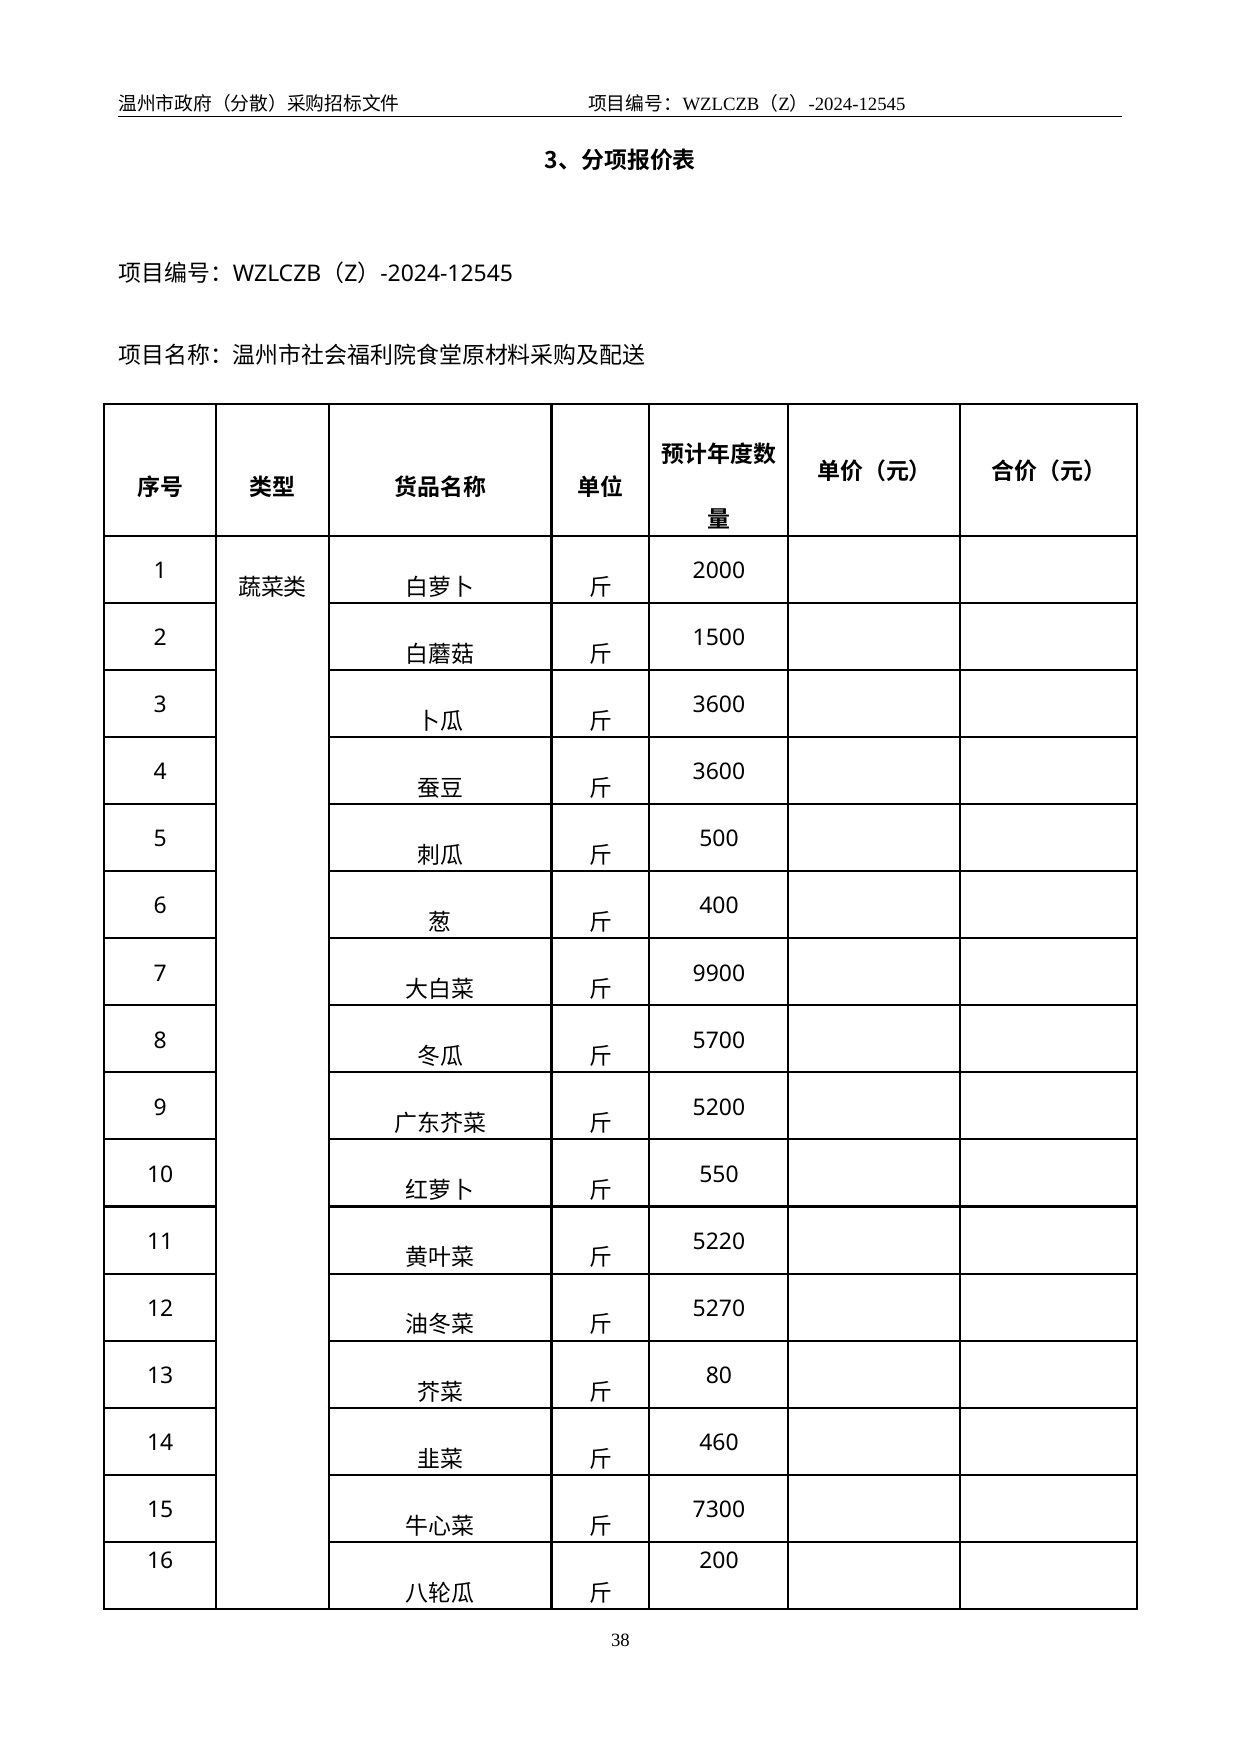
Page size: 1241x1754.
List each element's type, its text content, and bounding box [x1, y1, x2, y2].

table_cell 3 [105, 671, 215, 736]
table_cell [789, 671, 959, 736]
table_cell 油冬菜 [330, 1275, 550, 1339]
table_cell 蚕豆 [330, 738, 550, 803]
table_cell 200 [650, 1543, 787, 1608]
table_header 货品名称 [330, 405, 550, 534]
table_cell [789, 1275, 959, 1339]
table_cell [789, 1073, 959, 1138]
table_cell 斤 [553, 805, 648, 870]
table_cell [961, 1006, 1136, 1071]
table_header 单位 [553, 405, 648, 534]
table_cell 大白菜 [330, 939, 550, 1004]
table_cell [961, 1140, 1136, 1205]
table_cell [961, 872, 1136, 937]
table_cell [961, 537, 1136, 602]
table_cell 韭菜 [330, 1409, 550, 1474]
table_cell 白萝卜 [330, 537, 550, 602]
table_cell 斤 [553, 604, 648, 669]
table_cell 12 [105, 1275, 215, 1339]
table_cell [789, 1409, 959, 1474]
table_header 预计年度数量 [650, 405, 787, 534]
text 项目名称：温州市社会福利院食堂原材料采购及配送 [118, 321, 1122, 386]
table_cell 卜瓜 [330, 671, 550, 736]
table_cell 5 [105, 805, 215, 870]
table_cell 斤 [553, 1342, 648, 1407]
table_cell [961, 671, 1136, 736]
table_cell [961, 1409, 1136, 1474]
table_cell [789, 939, 959, 1004]
table_cell 3600 [650, 671, 787, 736]
table_cell 八轮瓜 [330, 1543, 550, 1608]
table_cell [789, 1342, 959, 1407]
table_cell 斤 [553, 671, 648, 736]
table_cell 7 [105, 939, 215, 1004]
table_cell 5200 [650, 1073, 787, 1138]
table_cell [789, 738, 959, 803]
table_cell 蔬菜类 [217, 537, 328, 1608]
table_cell 斤 [553, 872, 648, 937]
table_cell 冬瓜 [330, 1006, 550, 1071]
table_header 序号 [105, 405, 215, 534]
table_cell [961, 1342, 1136, 1407]
table_cell 牛心菜 [330, 1476, 550, 1541]
table_cell 9900 [650, 939, 787, 1004]
table_cell 斤 [553, 1006, 648, 1071]
table_cell [961, 939, 1136, 1004]
table_cell [961, 1208, 1136, 1272]
text 项目编号：WZLCZB（Z）-2024-12545 [118, 239, 1122, 304]
table_cell 刺瓜 [330, 805, 550, 870]
table_cell [961, 738, 1136, 803]
table_cell 4 [105, 738, 215, 803]
table_cell 400 [650, 872, 787, 937]
table_cell 10 [105, 1140, 215, 1205]
table_cell 5220 [650, 1208, 787, 1272]
table_cell [789, 1208, 959, 1272]
table_cell 黄叶菜 [330, 1208, 550, 1272]
table_cell 3600 [650, 738, 787, 803]
table_cell 2000 [650, 537, 787, 602]
table_cell 16 [105, 1543, 215, 1608]
text 3、分项报价表 [118, 126, 1122, 191]
table_cell [789, 872, 959, 937]
table_cell [961, 1543, 1136, 1608]
table_cell [789, 1006, 959, 1071]
table_cell 5270 [650, 1275, 787, 1339]
table_cell 2 [105, 604, 215, 669]
table_cell 白蘑菇 [330, 604, 550, 669]
table_cell 500 [650, 805, 787, 870]
table_cell 葱 [330, 872, 550, 937]
table_cell 8 [105, 1006, 215, 1071]
table_cell [789, 805, 959, 870]
table_cell 斤 [553, 738, 648, 803]
table_cell [789, 1476, 959, 1541]
table_cell 斤 [553, 1476, 648, 1541]
table_cell [789, 604, 959, 669]
table_cell 15 [105, 1476, 215, 1541]
table_cell [961, 1476, 1136, 1541]
table_cell 广东芥菜 [330, 1073, 550, 1138]
table_cell [789, 1543, 959, 1608]
table_header 单价（元） [789, 405, 959, 534]
table_cell 斤 [553, 939, 648, 1004]
table_cell 斤 [553, 1073, 648, 1138]
table_cell [961, 805, 1136, 870]
table_header 类型 [217, 405, 328, 534]
table_cell 80 [650, 1342, 787, 1407]
table_cell 斤 [553, 1208, 648, 1272]
table_cell 7300 [650, 1476, 787, 1541]
table_cell 460 [650, 1409, 787, 1474]
table_cell 9 [105, 1073, 215, 1138]
table_cell 11 [105, 1208, 215, 1272]
table_cell 14 [105, 1409, 215, 1474]
table_cell [961, 1275, 1136, 1339]
table_cell 斤 [553, 1409, 648, 1474]
table_cell 6 [105, 872, 215, 937]
table_cell 5700 [650, 1006, 787, 1071]
table_cell [961, 604, 1136, 669]
table_cell 1 [105, 537, 215, 602]
table_cell 13 [105, 1342, 215, 1407]
table_cell 斤 [553, 1275, 648, 1339]
table_cell 红萝卜 [330, 1140, 550, 1205]
table_header 合价（元） [961, 405, 1136, 534]
table_cell 1500 [650, 604, 787, 669]
table_cell 芥菜 [330, 1342, 550, 1407]
table_cell [789, 537, 959, 602]
table_cell [789, 1140, 959, 1205]
table_cell 斤 [553, 1543, 648, 1608]
table_cell [961, 1073, 1136, 1138]
table_cell 斤 [553, 1140, 648, 1205]
table_cell 550 [650, 1140, 787, 1205]
table_cell 斤 [553, 537, 648, 602]
